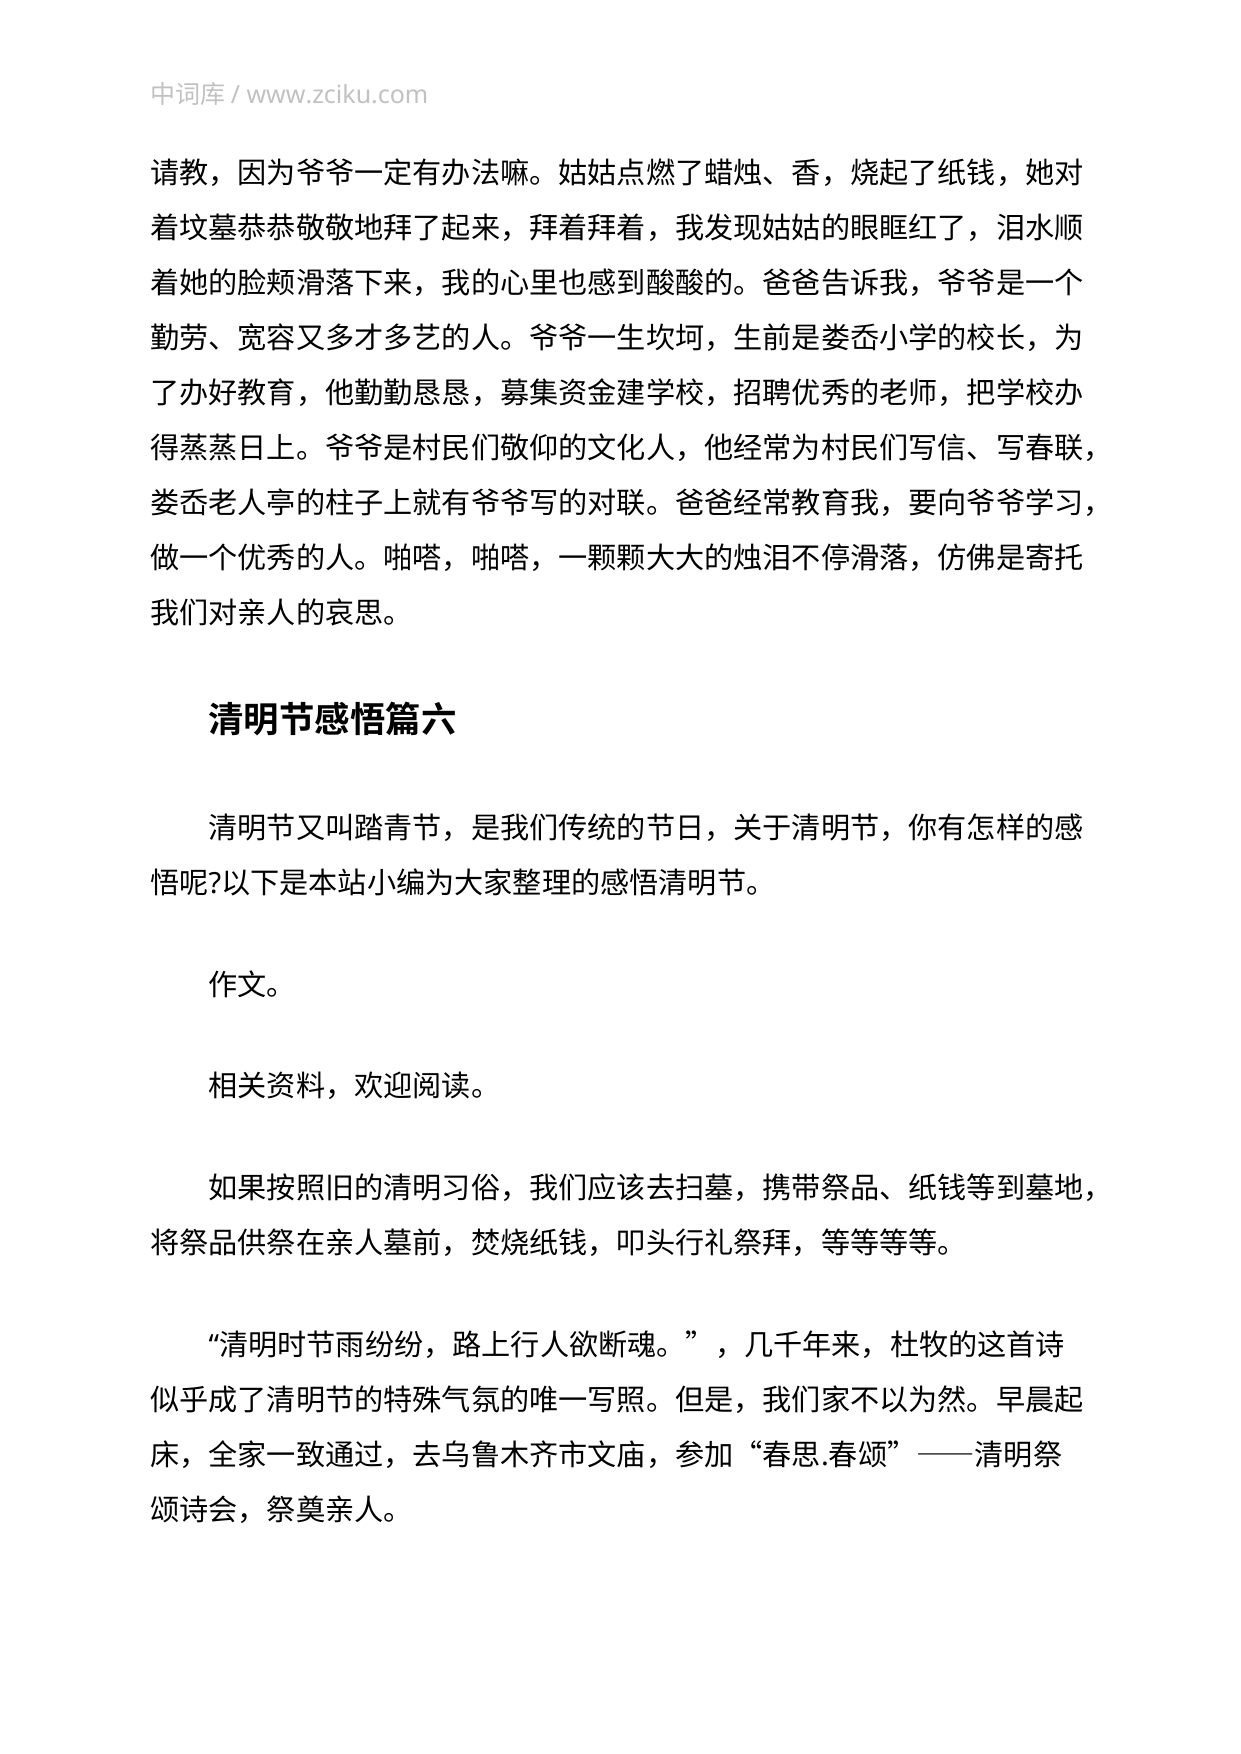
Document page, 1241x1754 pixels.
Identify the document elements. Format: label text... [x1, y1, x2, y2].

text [150, 150, 1090, 631]
text 如果按照旧的清明习俗，我们应该去扫墓，携带祭品、纸钱等到墓地，将祭品供祭在亲人墓前，焚烧纸钱，叩头行礼祭拜，等等等等。 [150, 1165, 1090, 1262]
text 相关资料，欢迎阅读。 [150, 1063, 1090, 1105]
text 清明节又叫踏青节，是我们传统的节日，关于清明节，你有怎样的感悟呢?以下是本站小编为大家整理的感悟清明节。 [150, 804, 1090, 902]
text 作文。 [150, 961, 1090, 1003]
text “清明时节雨纷纷，路上行人欲断魂。”，几千年来，杜牧的这首诗似乎成了清明节的特殊气氛的唯一写照。但是，我们家不以为然。早晨起床，全家一致通过，去乌鲁木齐市文庙，参加“春思.春颂”——清明祭颂诗会，祭奠亲人。 [150, 1321, 1090, 1529]
text 清明节感悟篇六 [150, 691, 1090, 742]
